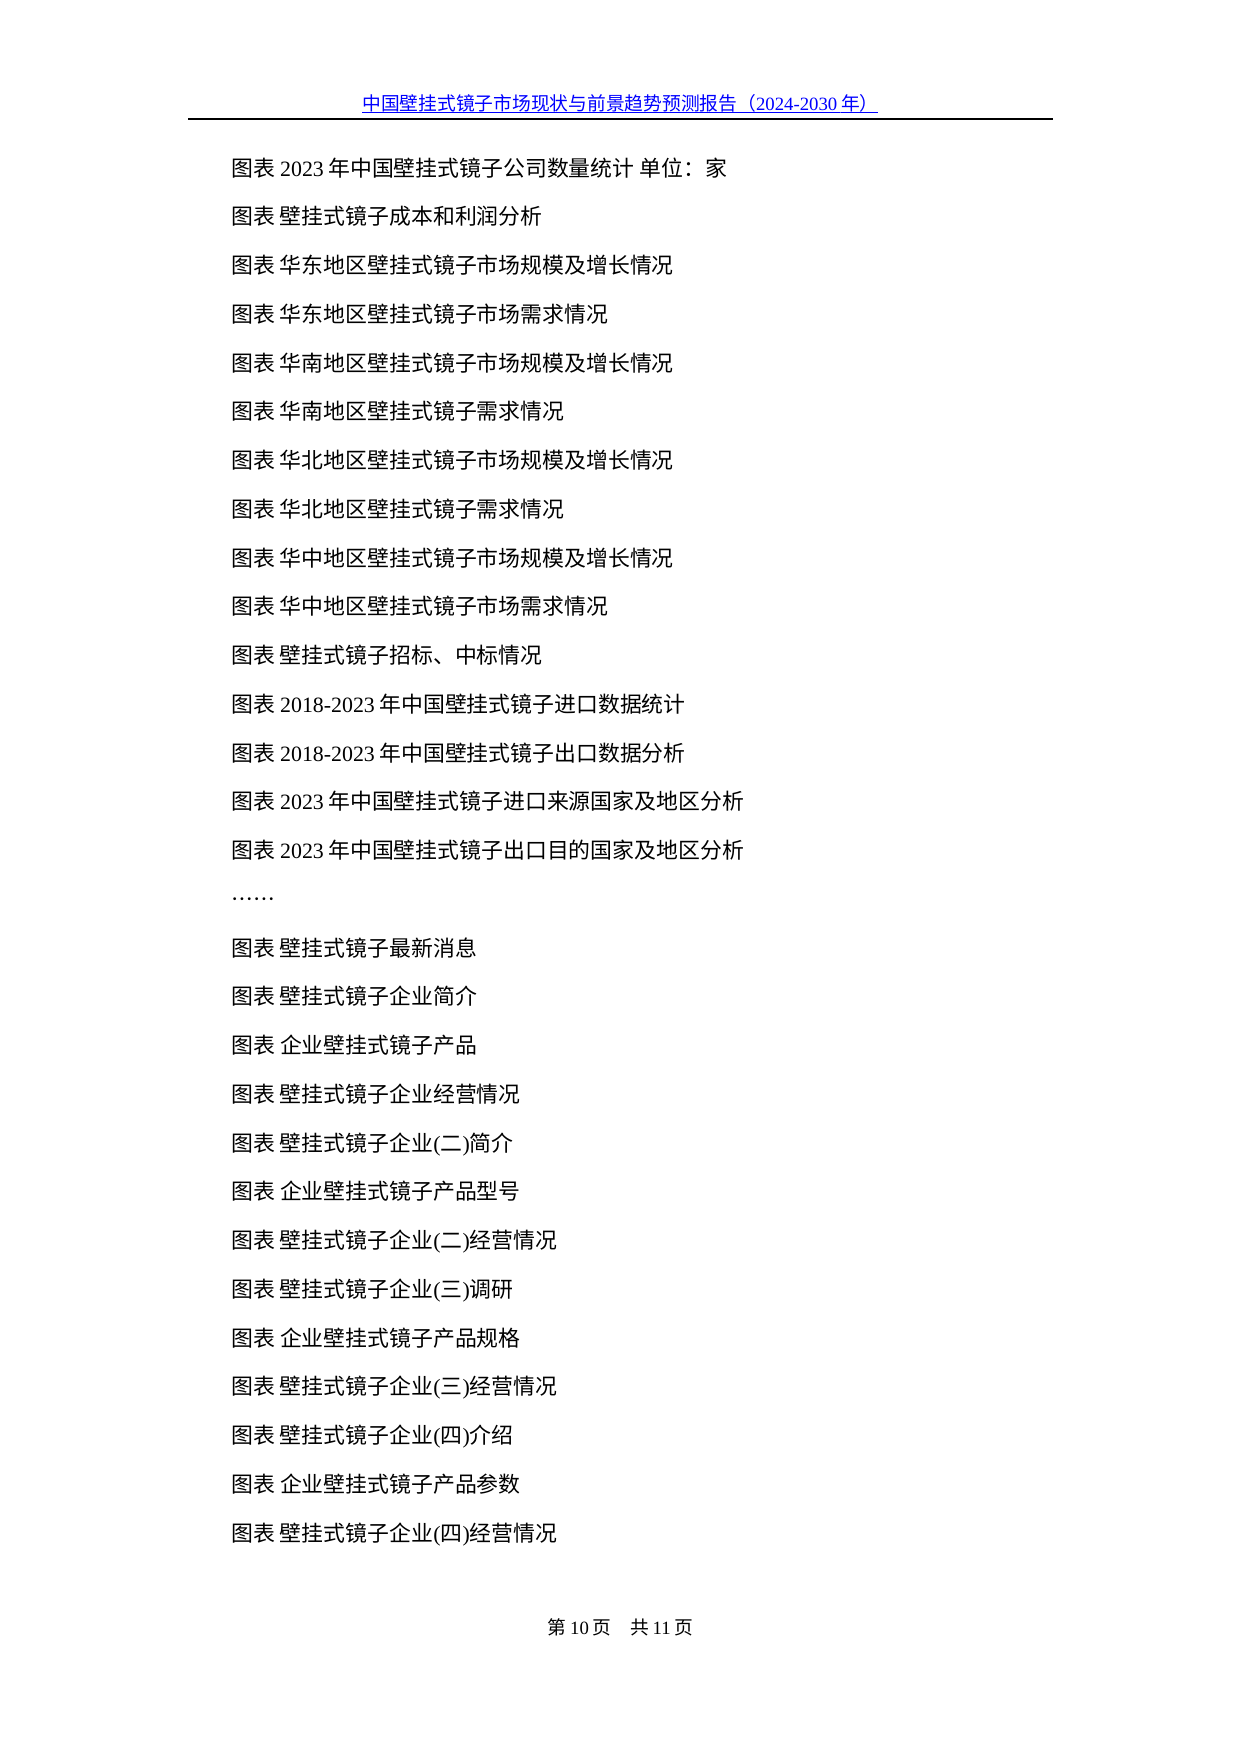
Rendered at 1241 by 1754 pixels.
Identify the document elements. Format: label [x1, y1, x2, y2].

text [187, 150, 1053, 1548]
